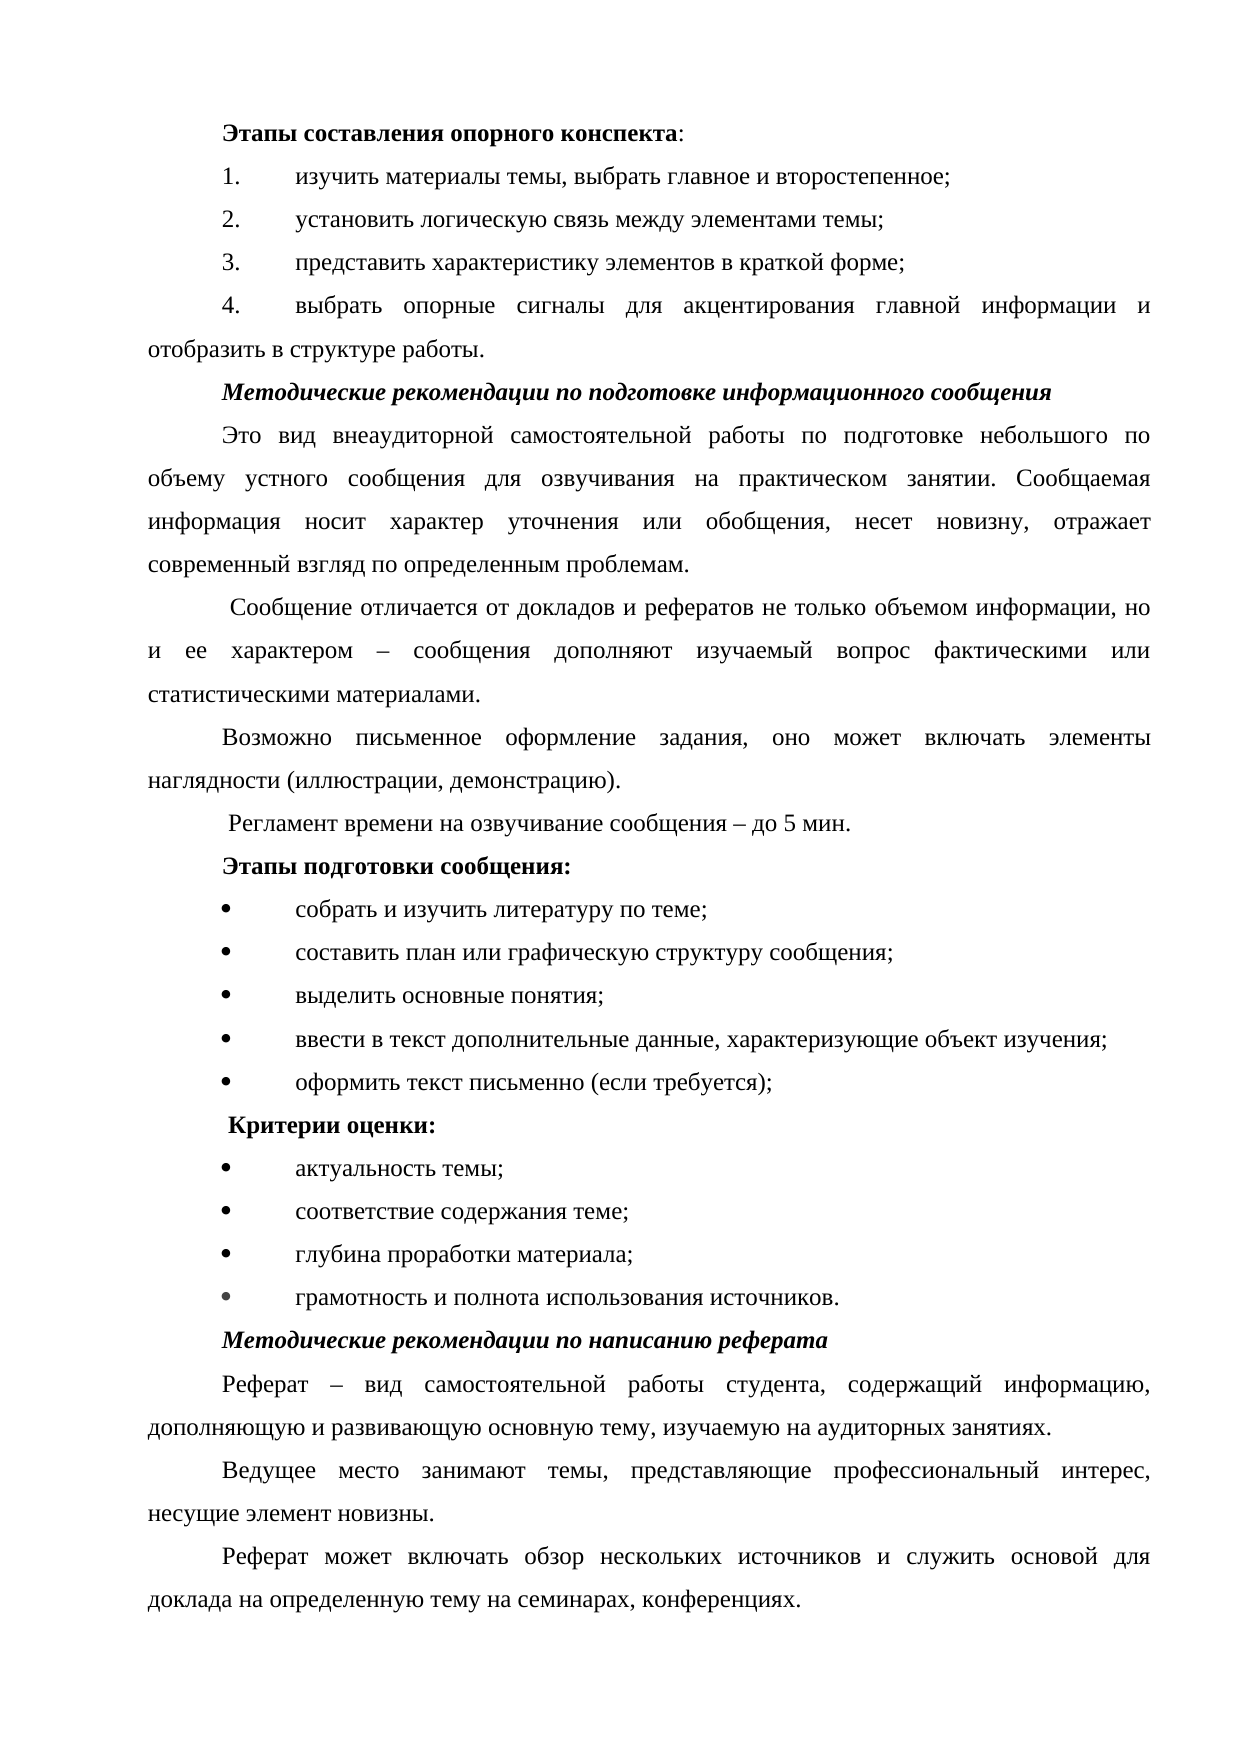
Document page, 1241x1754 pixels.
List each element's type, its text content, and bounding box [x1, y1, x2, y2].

list Реферат – вид самостоятельной работы студента, содержащий информацию, дополняющую и развивающую основную тему, изучаемую на аудиторных занятиях. [148, 1369, 1152, 1441]
list Реферат может включать обзор нескольких источников и служить основой для доклада на определенную тему на семинарах, конференциях. [148, 1541, 1152, 1613]
text Это вид внеаудиторной самостоятельной работы по подготовке небольшого по объему устного сообщения для озвучивания на практическом занятии. Сообщаемая информация носит характер уточнения или обобщения, несет новизну, отражает современный взгляд по определенным проблемам. [148, 420, 1152, 578]
list составить план или графическую структуру сообщения; [148, 937, 1152, 966]
list глубина проработки материала; [148, 1239, 1152, 1268]
text Критерии оценки: [148, 1110, 1152, 1139]
text Сообщение отличается от докладов и рефератов не только объемом информации, но и ее характером – сообщения дополняют изучаемый вопрос фактическими или статистическими материалами. [148, 592, 1152, 707]
list оформить текст письменно (если требуется); [148, 1067, 1152, 1096]
list собрать и изучить литературу по теме; [148, 894, 1152, 923]
list актуальность темы; [148, 1153, 1152, 1182]
list установить логическую связь между элементами темы; [148, 204, 1152, 233]
text Возможно письменное оформление задания, оно может включать элементы наглядности (иллюстрации, демонстрацию). [148, 722, 1152, 794]
list ввести в текст дополнительные данные, характеризующие объект изучения; [148, 1024, 1152, 1052]
text Регламент времени на озвучивание сообщения – до 5 мин. [148, 808, 1152, 837]
list изучить материалы темы, выбрать главное и второстепенное; [148, 161, 1152, 190]
text Этапы подготовки сообщения: [148, 851, 1152, 880]
list Этапы составления опорного конспекта: [148, 118, 1152, 147]
list представить характеристику элементов в краткой форме; [148, 247, 1152, 276]
list соответствие содержания теме; [148, 1196, 1152, 1225]
list выбрать опорные сигналы для акцентирования главной информации и отобразить в структуре работы. [148, 291, 1152, 362]
list Ведущее место занимают темы, представляющие профессиональный интерес, несущие элемент новизны. [148, 1455, 1152, 1527]
list грамотность и полнота использования источников. [148, 1282, 1152, 1311]
list выделить основные понятия; [148, 981, 1152, 1009]
text Методические рекомендации по подготовке информационного сообщения [148, 377, 1152, 406]
text Методические рекомендации по написанию реферата [148, 1326, 1152, 1354]
